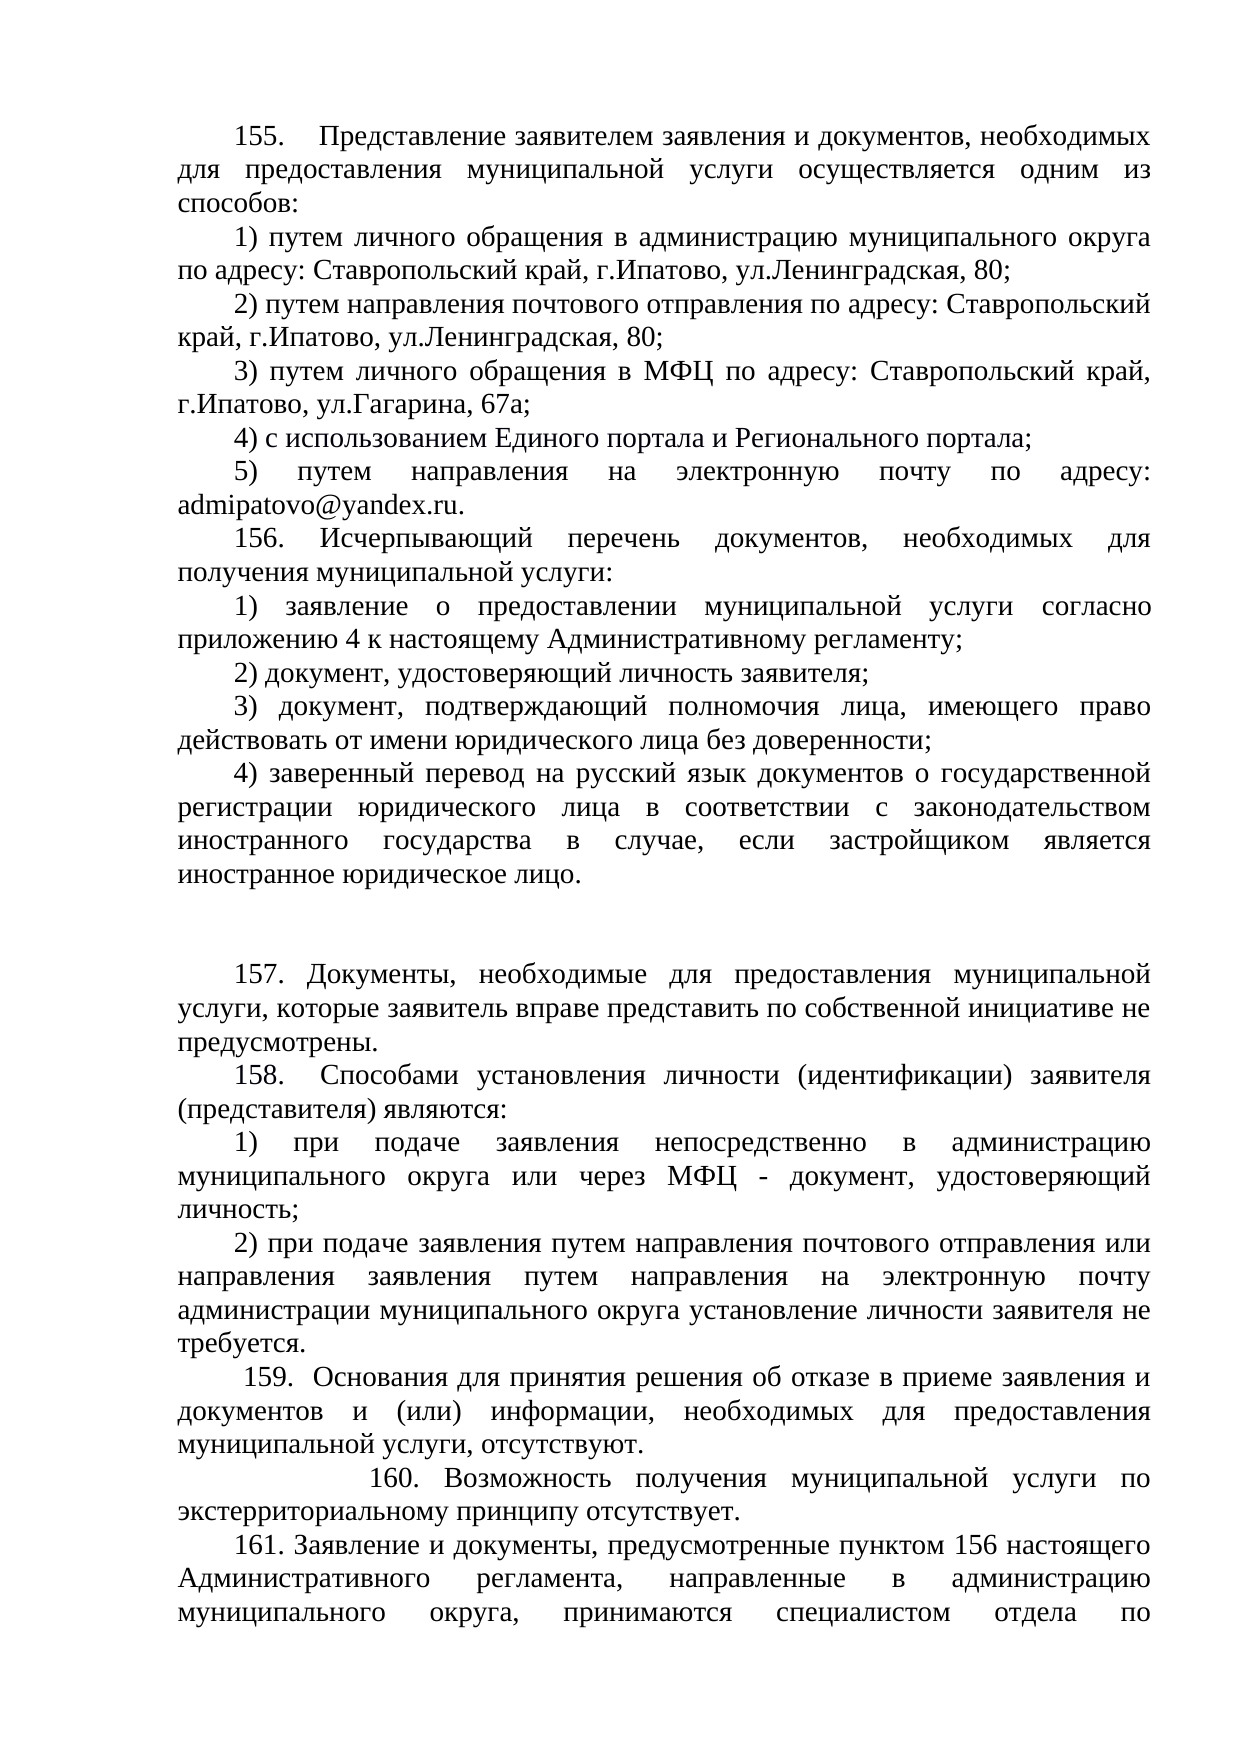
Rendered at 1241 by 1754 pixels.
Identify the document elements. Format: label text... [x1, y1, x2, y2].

text 157. Документы, необходимые для предоставления муниципальной услуги, которые заявитель вправе представить по собственной инициативе не предусмотрены. [177, 957, 1152, 1057]
text 1) при подаче заявления непосредственно в администрацию муниципального округа или через МФЦ - документ, удостоверяющий личность; [177, 1124, 1152, 1225]
text 155. Представление заявителем заявления и документов, необходимых для предоставления муниципальной услуги осуществляется одним из способов: [177, 118, 1152, 219]
text 2) путем направления почтового отправления по адресу: Ставропольский край, г.Ипатово, ул.Ленинградская, 80; [177, 286, 1152, 353]
text 2) при подаче заявления путем направления почтового отправления или направления заявления путем направления на электронную почту администрации муниципального округа установление личности заявителя не требуется. [177, 1225, 1152, 1359]
text 158. Способами установления личности (идентификации) заявителя (представителя) являются: [177, 1057, 1152, 1124]
text 156. Исчерпывающий перечень документов, необходимых для получения муниципальной услуги: [177, 521, 1152, 588]
text 2) документ, удостоверяющий личность заявителя; [177, 655, 1152, 688]
text 3) документ, подтверждающий полномочия лица, имеющего право действовать от имени юридического лица без доверенности; [177, 688, 1152, 755]
text 1) путем личного обращения в администрацию муниципального округа по адресу: Ставропольский край, г.Ипатово, ул.Ленинградская, 80; [177, 219, 1152, 286]
text 159. Основания для принятия решения об отказе в приеме заявления и документов и (или) информации, необходимых для предоставления муниципальной услуги, отсутствуют. [177, 1359, 1152, 1460]
text 3) путем личного обращения в МФЦ по адресу: Ставропольский край, г.Ипатово, ул.Гагарина, 67а; [177, 353, 1152, 420]
text 1) заявление о предоставлении муниципальной услуги согласно приложению 4 к настоящему Административному регламенту; [177, 588, 1152, 655]
text 4) с использованием Единого портала и Регионального портала; [177, 420, 1152, 453]
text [177, 1527, 1152, 1627]
text 4) заверенный перевод на русский язык документов о государственной регистрации юридического лица в соответствии с законодательством иностранного государства в случае, если застройщиком является иностранное юридическое лицо. [177, 755, 1152, 889]
text 5) путем направления на электронную почту по адресу: admipatovo@yandex.ru. [177, 453, 1152, 521]
text 160. Возможность получения муниципальной услуги по экстерриториальному принципу отсутствует. [177, 1460, 1152, 1527]
